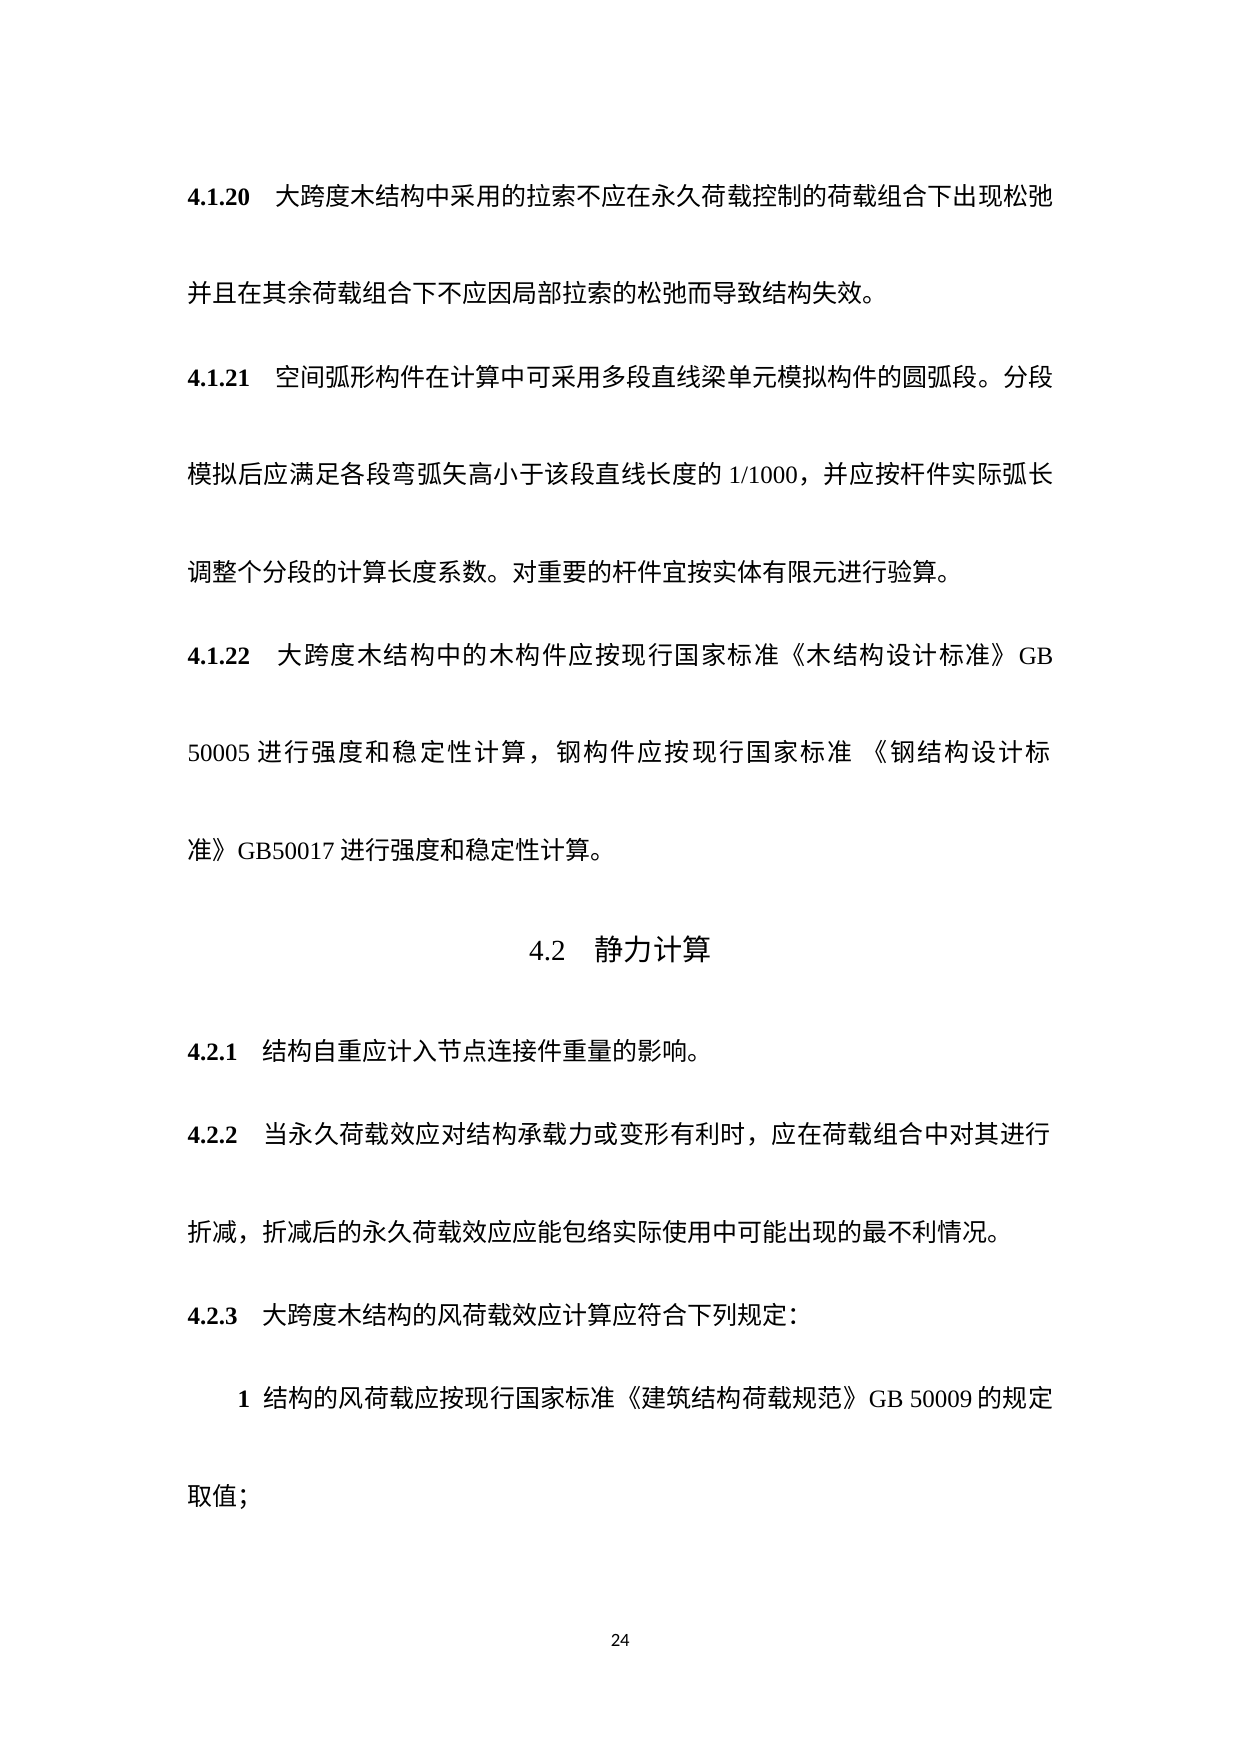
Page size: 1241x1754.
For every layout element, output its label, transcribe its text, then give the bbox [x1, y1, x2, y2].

text 4.2 静力计算 [187, 915, 1053, 980]
text 4.2.3 大跨度木结构的风荷载效应计算应符合下列规定： [187, 1281, 1053, 1346]
text 4.1.21 空间弧形构件在计算中可采用多段直线梁单元模拟构件的圆弧段。分段模拟后应满足各段弯弧矢高小于该段直线长度的1/1000，并应按杆件实际弧长调整个分段的计算长度系数。对重要的杆件宜按实体有限元进行验算。 [187, 343, 1053, 603]
text 4.2.1 结构自重应计入节点连接件重量的影响。 [187, 1017, 1053, 1082]
text 4.1.22 大跨度木结构中的木构件应按现行国家标准《木结构设计标准》GB 50005进行强度和稳定性计算，钢构件应按现行国家标准 《钢结构设计标准》GB50017 进行强度和稳定性计算。 [187, 621, 1053, 881]
text 4.2.2 当永久荷载效应对结构承载力或变形有利时，应在荷载组合中对其进行折减，折减后的永久荷载效应应能包络实际使用中可能出现的最不利情况。 [187, 1101, 1053, 1263]
text 1 结构的风荷载应按现行国家标准《建筑结构荷载规范》GB 50009的规定取值； [187, 1364, 1053, 1527]
text 4.1.20 大跨度木结构中采用的拉索不应在永久荷载控制的荷载组合下出现松弛，并且在其余荷载组合下不应因局部拉索的松弛而导致结构失效。 [187, 162, 1053, 324]
